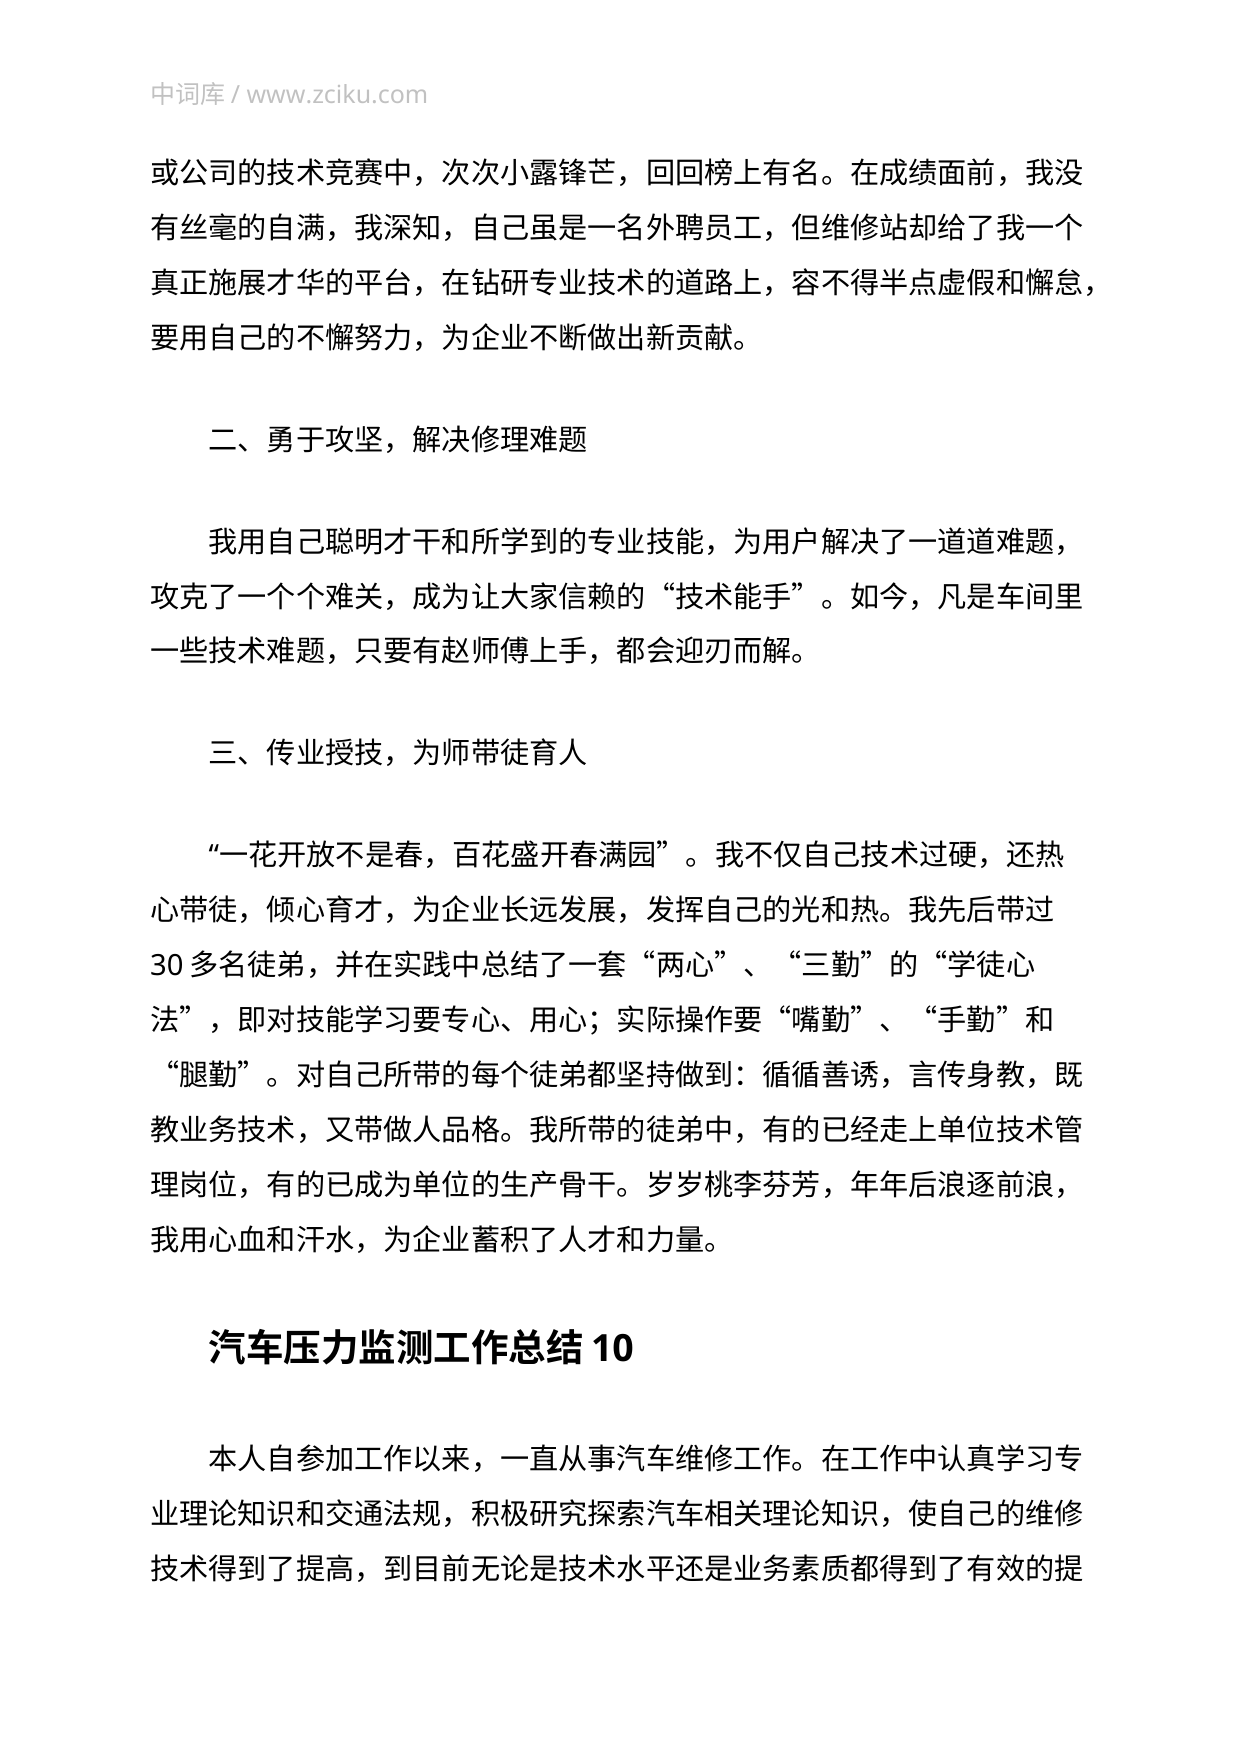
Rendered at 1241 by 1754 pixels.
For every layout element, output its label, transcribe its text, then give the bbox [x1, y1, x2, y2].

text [150, 1435, 1090, 1587]
text 我用自己聪明才干和所学到的专业技能，为用户解决了一道道难题，攻克了一个个难关，成为让大家信赖的“技术能手”。如今，凡是车间里一些技术难题，只要有赵师傅上手，都会迎刃而解。 [150, 518, 1090, 670]
text 二、勇于攻坚，解决修理难题 [150, 416, 1090, 459]
text 三、传业授技，为师带徒育人 [150, 730, 1090, 772]
text “一花开放不是春，百花盛开春满园”。我不仅自己技术过硬，还热心带徒，倾心育才，为企业长远发展，发挥自己的光和热。我先后带过30多名徒弟，并在实践中总结了一套“两心”、“三勤”的“学徒心法”，即对技能学习要专心、用心；实际操作要“嘴勤”、“手勤”和“腿勤”。对自己所带的每个徒弟都坚持做到：循循善诱，言传身教，既教业务技术，又带做人品格。我所带的徒弟中，有的已经走上单位技术管理岗位，有的已成为单位的生产骨干。岁岁桃李芬芳，年年后浪逐前浪，我用心血和汗水，为企业蓄积了人才和力量。 [150, 832, 1090, 1258]
text 汽车压力监测工作总结10 [150, 1318, 1090, 1372]
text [150, 150, 1090, 357]
